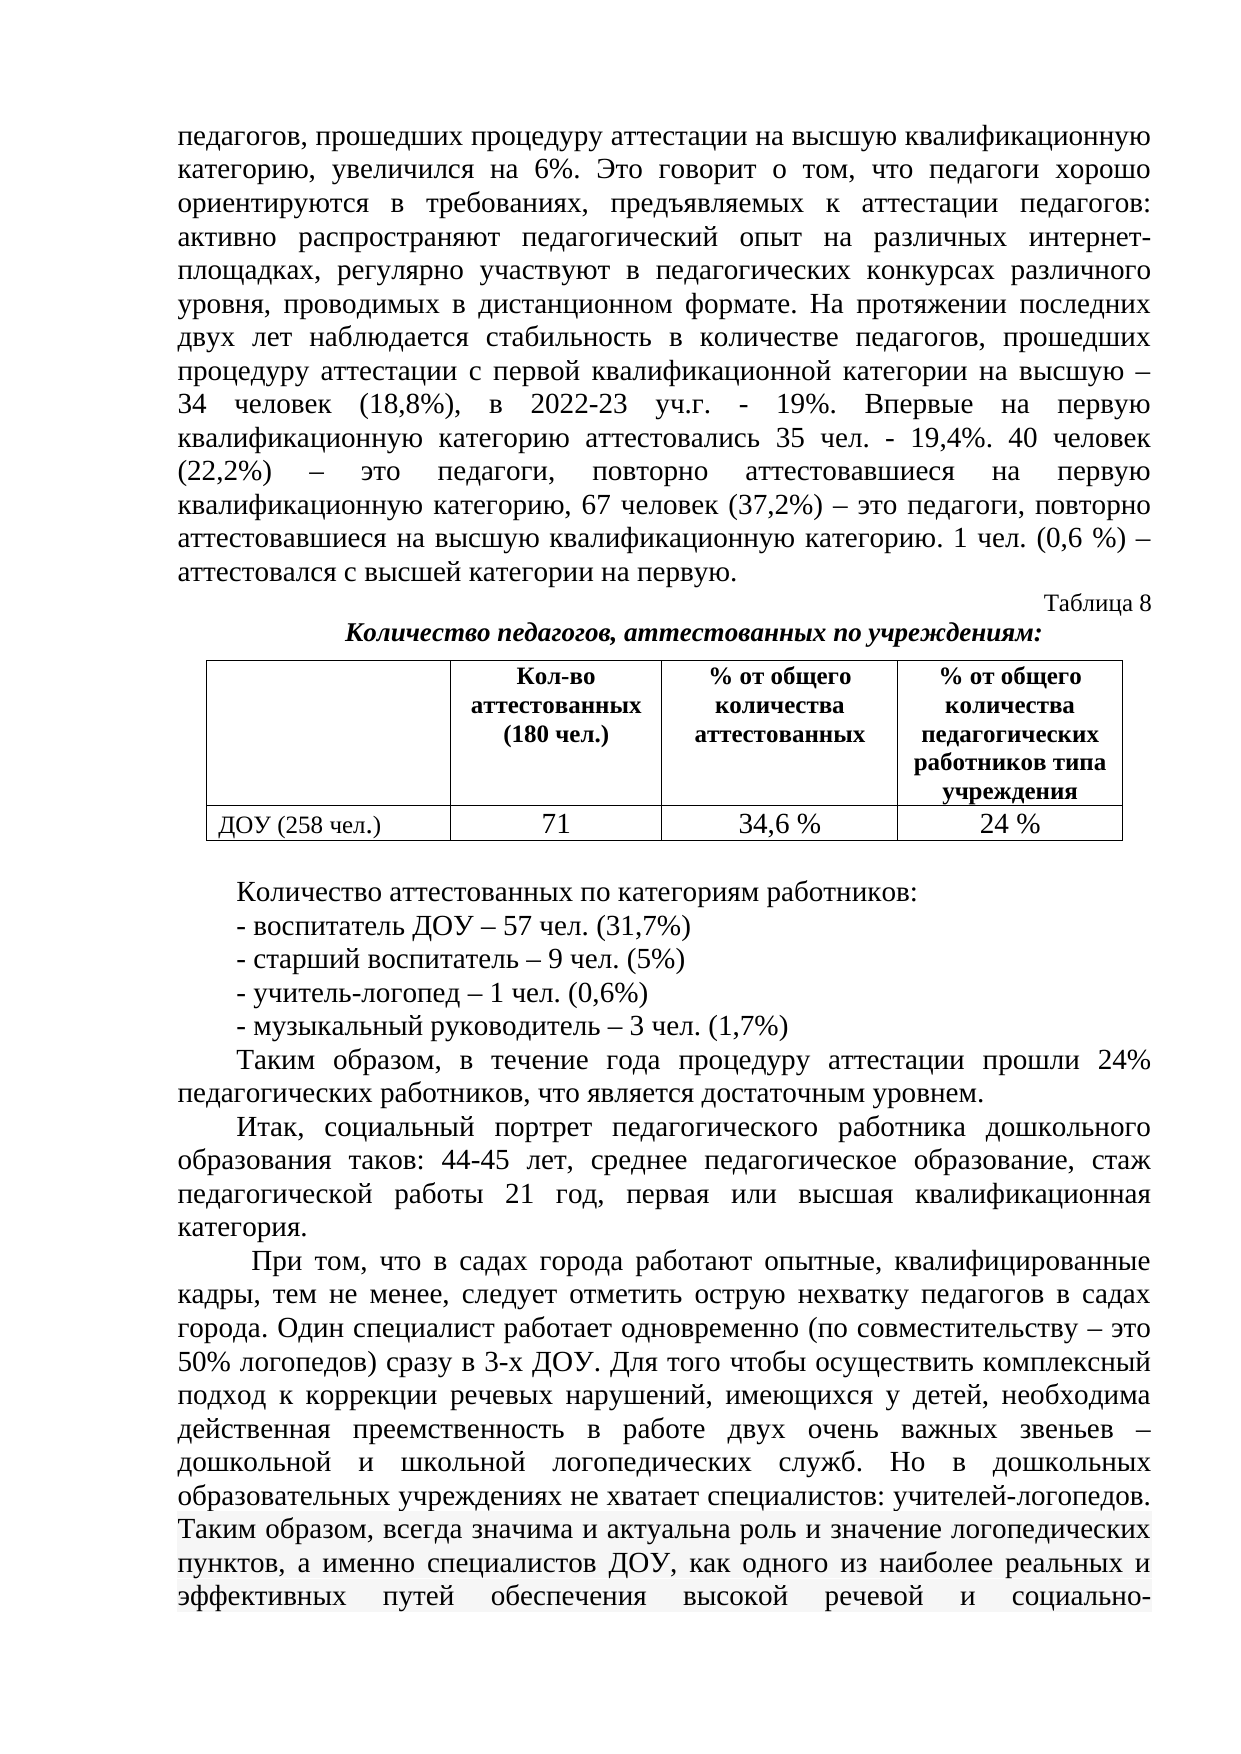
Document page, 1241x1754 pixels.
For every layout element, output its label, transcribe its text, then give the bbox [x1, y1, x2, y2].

text - учитель-логопед – 1 чел. (0,6%) [177, 975, 1152, 1008]
text - старший воспитатель – 9 чел. (5%) [177, 941, 1152, 975]
text Количество педагогов, аттестованных по учреждениям: [177, 616, 1152, 648]
table_cell 24 % [898, 806, 1122, 839]
table_cell 71 [451, 806, 661, 839]
text Таким образом, в течение года процедуру аттестации прошли 24% педагогических работников, что является достаточным уровнем. [177, 1042, 1152, 1109]
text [177, 118, 1152, 588]
table_header Кол-во аттестованных (180 чел.) [451, 661, 661, 805]
table_header [207, 661, 450, 805]
table_cell 34,6 % [662, 806, 897, 839]
text - воспитатель ДОУ – 57 чел. (31,7%) [177, 908, 1152, 941]
table_header % от общего количества аттестованных [662, 661, 897, 805]
table_header % от общего количества педагогических работников типа учреждения [898, 661, 1122, 805]
text - музыкальный руководитель – 3 чел. (1,7%) [177, 1008, 1152, 1042]
table_cell ДОУ (258 чел.) [207, 806, 450, 839]
text Количество аттестованных по категориям работников: [177, 874, 1152, 908]
text Таблица 8 [177, 588, 1152, 616]
text Итак, социальный портрет педагогического работника дошкольного образования таков: 44-45 лет, среднее педагогическое образование, стаж педагогической работы 21 год, первая или высшая квалификационная категория. [177, 1109, 1152, 1243]
